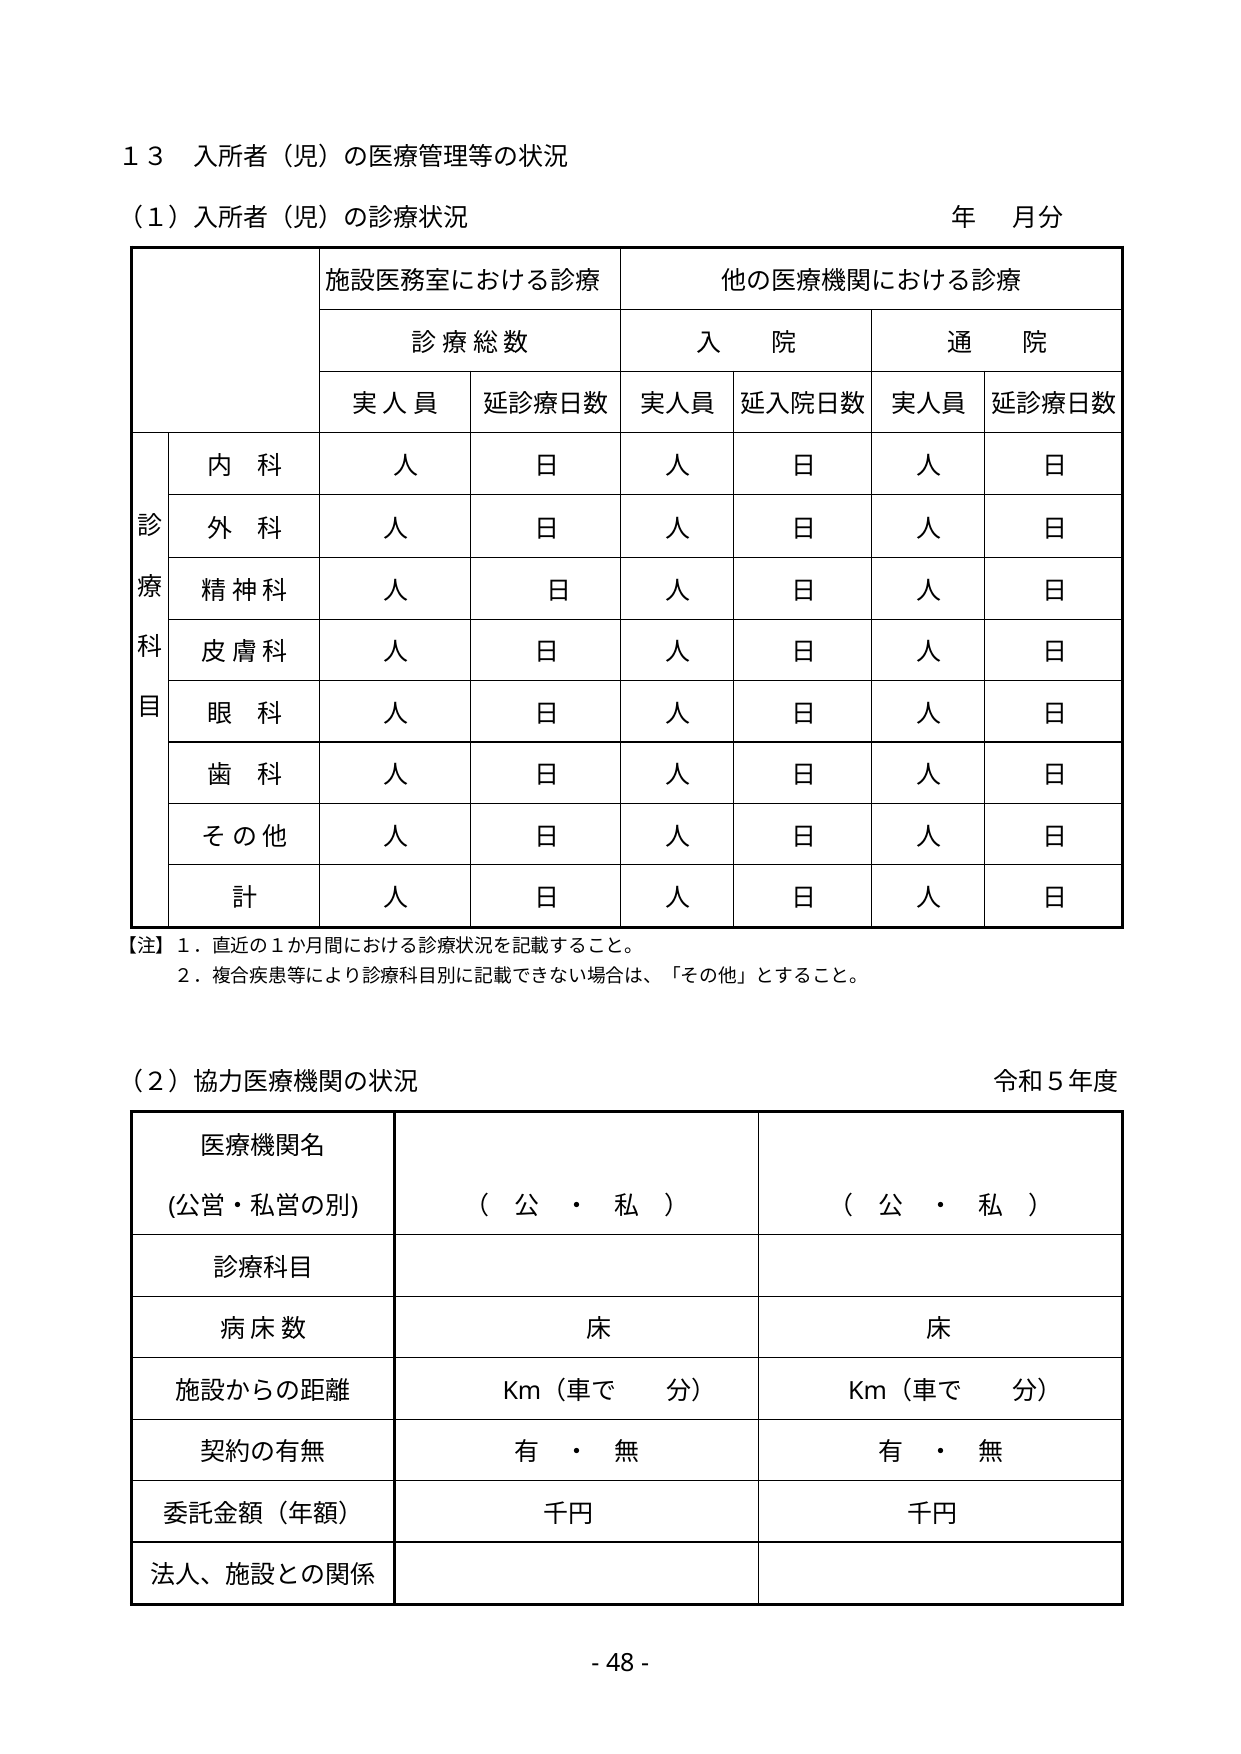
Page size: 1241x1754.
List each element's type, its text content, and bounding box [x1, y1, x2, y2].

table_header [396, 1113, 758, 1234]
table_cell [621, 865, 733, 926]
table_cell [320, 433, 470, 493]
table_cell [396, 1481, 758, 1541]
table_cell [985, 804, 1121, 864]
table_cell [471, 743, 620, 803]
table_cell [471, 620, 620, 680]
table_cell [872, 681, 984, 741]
text １３ 入所者（児）の医療管理等の状況 [118, 125, 1122, 185]
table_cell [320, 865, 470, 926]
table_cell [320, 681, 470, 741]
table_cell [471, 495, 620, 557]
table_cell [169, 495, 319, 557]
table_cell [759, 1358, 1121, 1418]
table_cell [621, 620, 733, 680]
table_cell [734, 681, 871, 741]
text 【注】１．直近の１か月間における診療状況を記載すること。 [118, 929, 1122, 959]
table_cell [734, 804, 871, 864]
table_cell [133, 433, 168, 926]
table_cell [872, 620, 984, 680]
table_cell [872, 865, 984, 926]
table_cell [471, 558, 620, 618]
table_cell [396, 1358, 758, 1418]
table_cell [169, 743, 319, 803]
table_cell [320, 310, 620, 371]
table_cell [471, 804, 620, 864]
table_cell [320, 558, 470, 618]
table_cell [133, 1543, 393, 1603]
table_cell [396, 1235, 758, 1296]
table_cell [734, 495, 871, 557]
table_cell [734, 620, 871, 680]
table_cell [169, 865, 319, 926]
text （２）協力医療機関の状況 令和５年度 [118, 1050, 1122, 1110]
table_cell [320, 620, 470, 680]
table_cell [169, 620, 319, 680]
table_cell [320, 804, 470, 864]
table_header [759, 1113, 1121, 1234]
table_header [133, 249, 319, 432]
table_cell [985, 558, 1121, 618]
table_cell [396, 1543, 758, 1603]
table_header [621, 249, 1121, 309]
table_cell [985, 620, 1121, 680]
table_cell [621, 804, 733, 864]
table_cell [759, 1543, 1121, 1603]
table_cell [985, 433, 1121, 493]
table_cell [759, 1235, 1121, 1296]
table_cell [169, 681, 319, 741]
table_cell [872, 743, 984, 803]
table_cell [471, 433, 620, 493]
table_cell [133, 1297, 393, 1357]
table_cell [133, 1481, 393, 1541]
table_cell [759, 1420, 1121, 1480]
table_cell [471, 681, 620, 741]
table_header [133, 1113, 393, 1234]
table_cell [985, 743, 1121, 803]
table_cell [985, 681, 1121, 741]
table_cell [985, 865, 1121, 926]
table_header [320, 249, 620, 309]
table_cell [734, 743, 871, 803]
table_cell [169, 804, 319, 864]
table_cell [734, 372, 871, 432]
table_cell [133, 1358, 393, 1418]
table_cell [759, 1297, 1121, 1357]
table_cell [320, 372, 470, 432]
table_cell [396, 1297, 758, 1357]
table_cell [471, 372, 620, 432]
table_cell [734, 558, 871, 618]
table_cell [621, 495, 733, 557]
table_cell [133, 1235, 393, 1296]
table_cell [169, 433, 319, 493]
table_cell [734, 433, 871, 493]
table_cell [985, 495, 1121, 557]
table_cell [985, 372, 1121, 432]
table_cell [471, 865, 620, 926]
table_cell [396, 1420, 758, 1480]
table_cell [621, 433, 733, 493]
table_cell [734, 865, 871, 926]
text ２．複合疾患等により診療科目別に記載できない場合は、「その他」とすること。 [118, 959, 1122, 989]
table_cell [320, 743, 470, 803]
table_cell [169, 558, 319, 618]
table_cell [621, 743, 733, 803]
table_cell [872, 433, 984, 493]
text （１）入所者（児）の診療状況 年 月分 [118, 185, 1122, 246]
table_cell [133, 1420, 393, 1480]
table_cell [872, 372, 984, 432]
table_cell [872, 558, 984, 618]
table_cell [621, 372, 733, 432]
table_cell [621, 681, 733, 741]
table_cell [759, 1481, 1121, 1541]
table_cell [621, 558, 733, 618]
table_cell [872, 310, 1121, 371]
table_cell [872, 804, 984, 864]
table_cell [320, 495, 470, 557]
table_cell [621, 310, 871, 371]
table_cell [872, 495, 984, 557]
